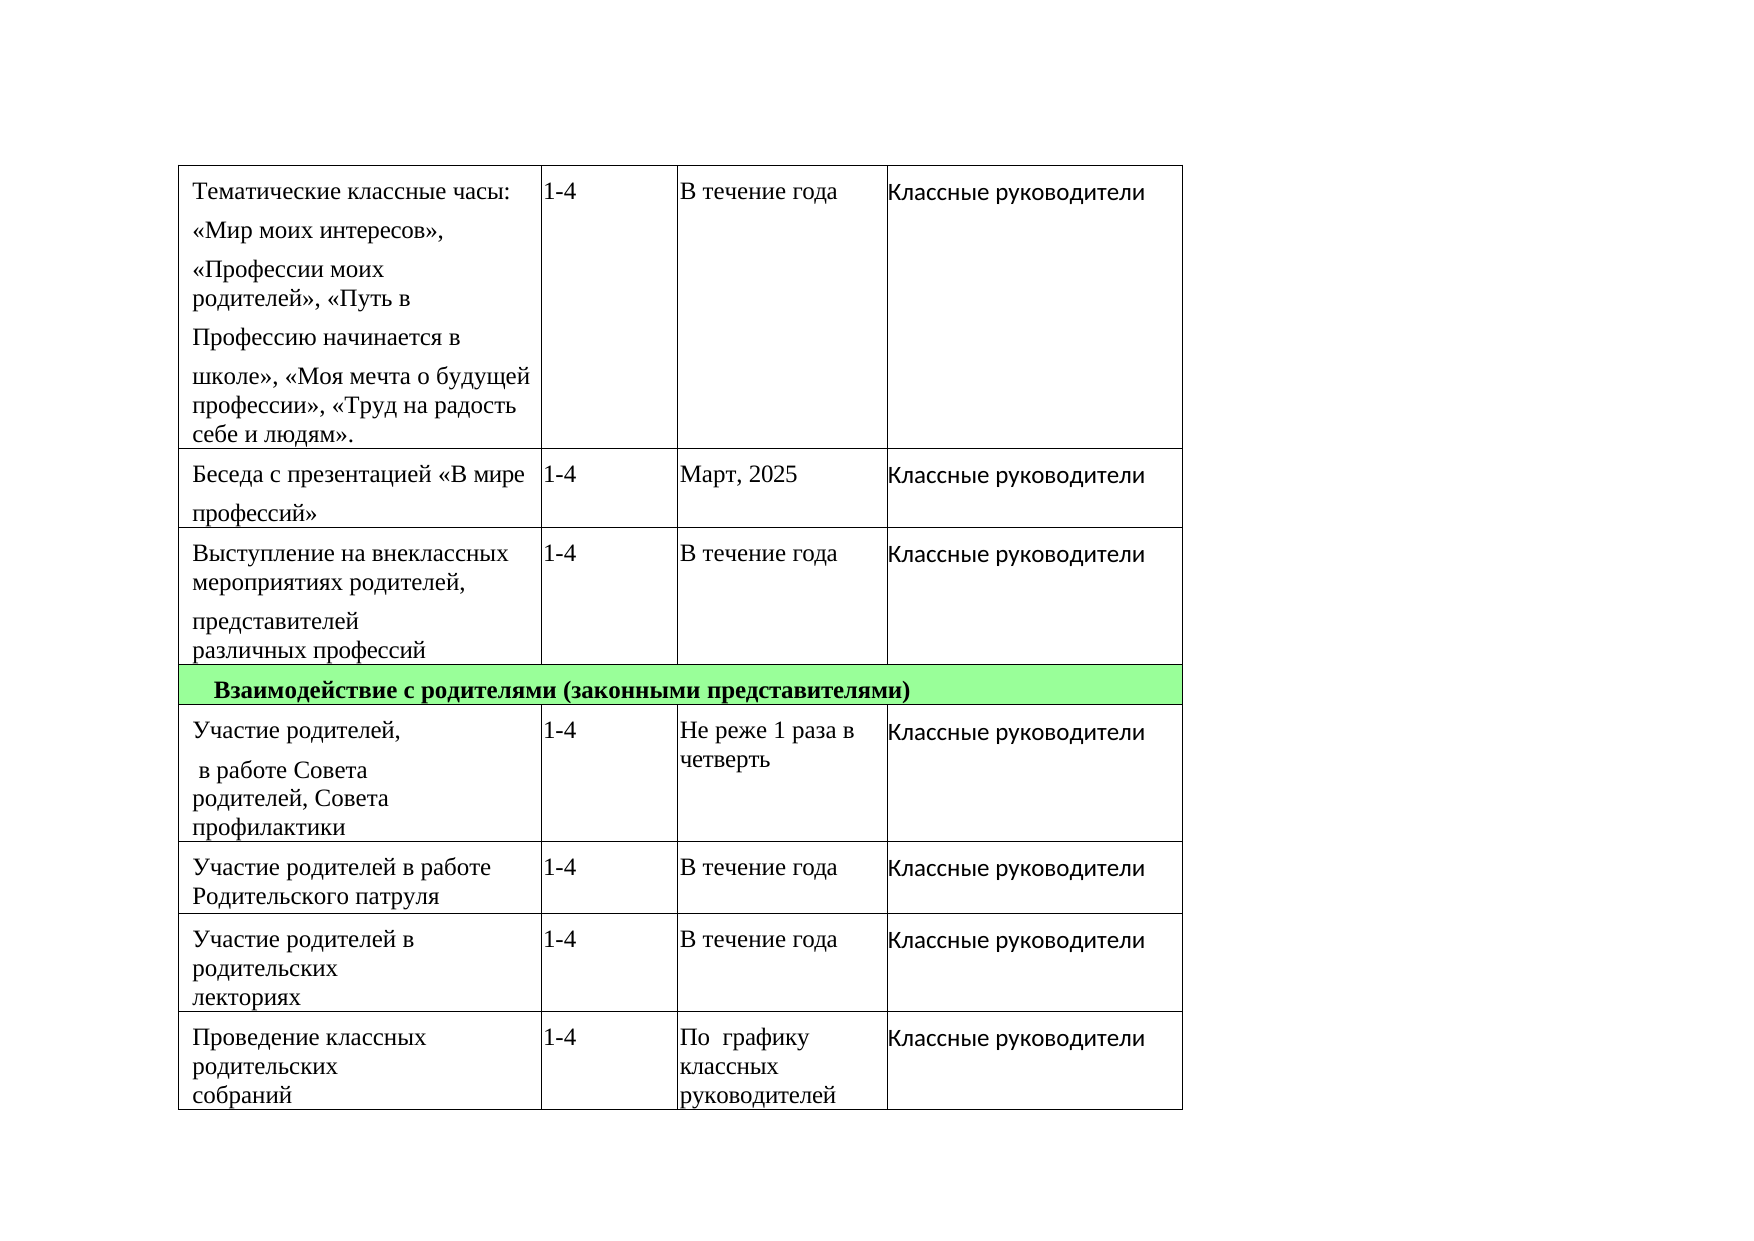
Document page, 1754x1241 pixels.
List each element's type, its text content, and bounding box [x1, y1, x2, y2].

table_cell Беседа с презентацией «В мире профессий» [179, 449, 541, 527]
table_cell Участие родителей, в работе Совета родителей, Совета профилактики [179, 705, 541, 841]
table_cell 1-4 [542, 705, 677, 841]
table_cell Выступление на внеклассных мероприятиях родителей, представителей различных профессий [179, 528, 541, 664]
table_cell По графику классных руководителей [678, 1012, 887, 1108]
table_cell 1-4 [542, 449, 677, 527]
table_cell 1-4 [542, 842, 677, 913]
table_cell Классные руководители [888, 842, 1182, 913]
table_cell В течение года [678, 914, 887, 1011]
table_cell 1-4 [542, 1012, 677, 1108]
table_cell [888, 1012, 1182, 1108]
table_cell В течение года [678, 166, 887, 448]
table_cell Взаимодействие с родителями (законными представителями) [179, 665, 1182, 704]
table_cell Классные руководители [888, 914, 1182, 1011]
table_cell Классные руководители [888, 705, 1182, 841]
table_cell Классные руководители [888, 449, 1182, 527]
table_cell Не реже 1 раза в четверть [678, 705, 887, 841]
table_cell Участие родителей в работе Родительского патруля [179, 842, 541, 913]
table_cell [888, 166, 1182, 448]
table_cell 1-4 [542, 166, 677, 448]
table_cell Тематические классные часы: «Мир моих интересов», «Профессии моих родителей», «Путь в Профессию начинается в школе», «Моя мечта о будущей профессии», «Труд на радость себе и людям». [179, 166, 541, 448]
table_cell Классные руководители [888, 528, 1182, 664]
table_cell Март, 2025 [678, 449, 887, 527]
table_cell В течение года [678, 528, 887, 664]
table_cell В течение года [678, 842, 887, 913]
table_cell Участие родителей в родительских лекториях [179, 914, 541, 1011]
table_cell Проведение классных родительских собраний [179, 1012, 541, 1108]
table_cell 1-4 [542, 914, 677, 1011]
table_cell 1-4 [542, 528, 677, 664]
